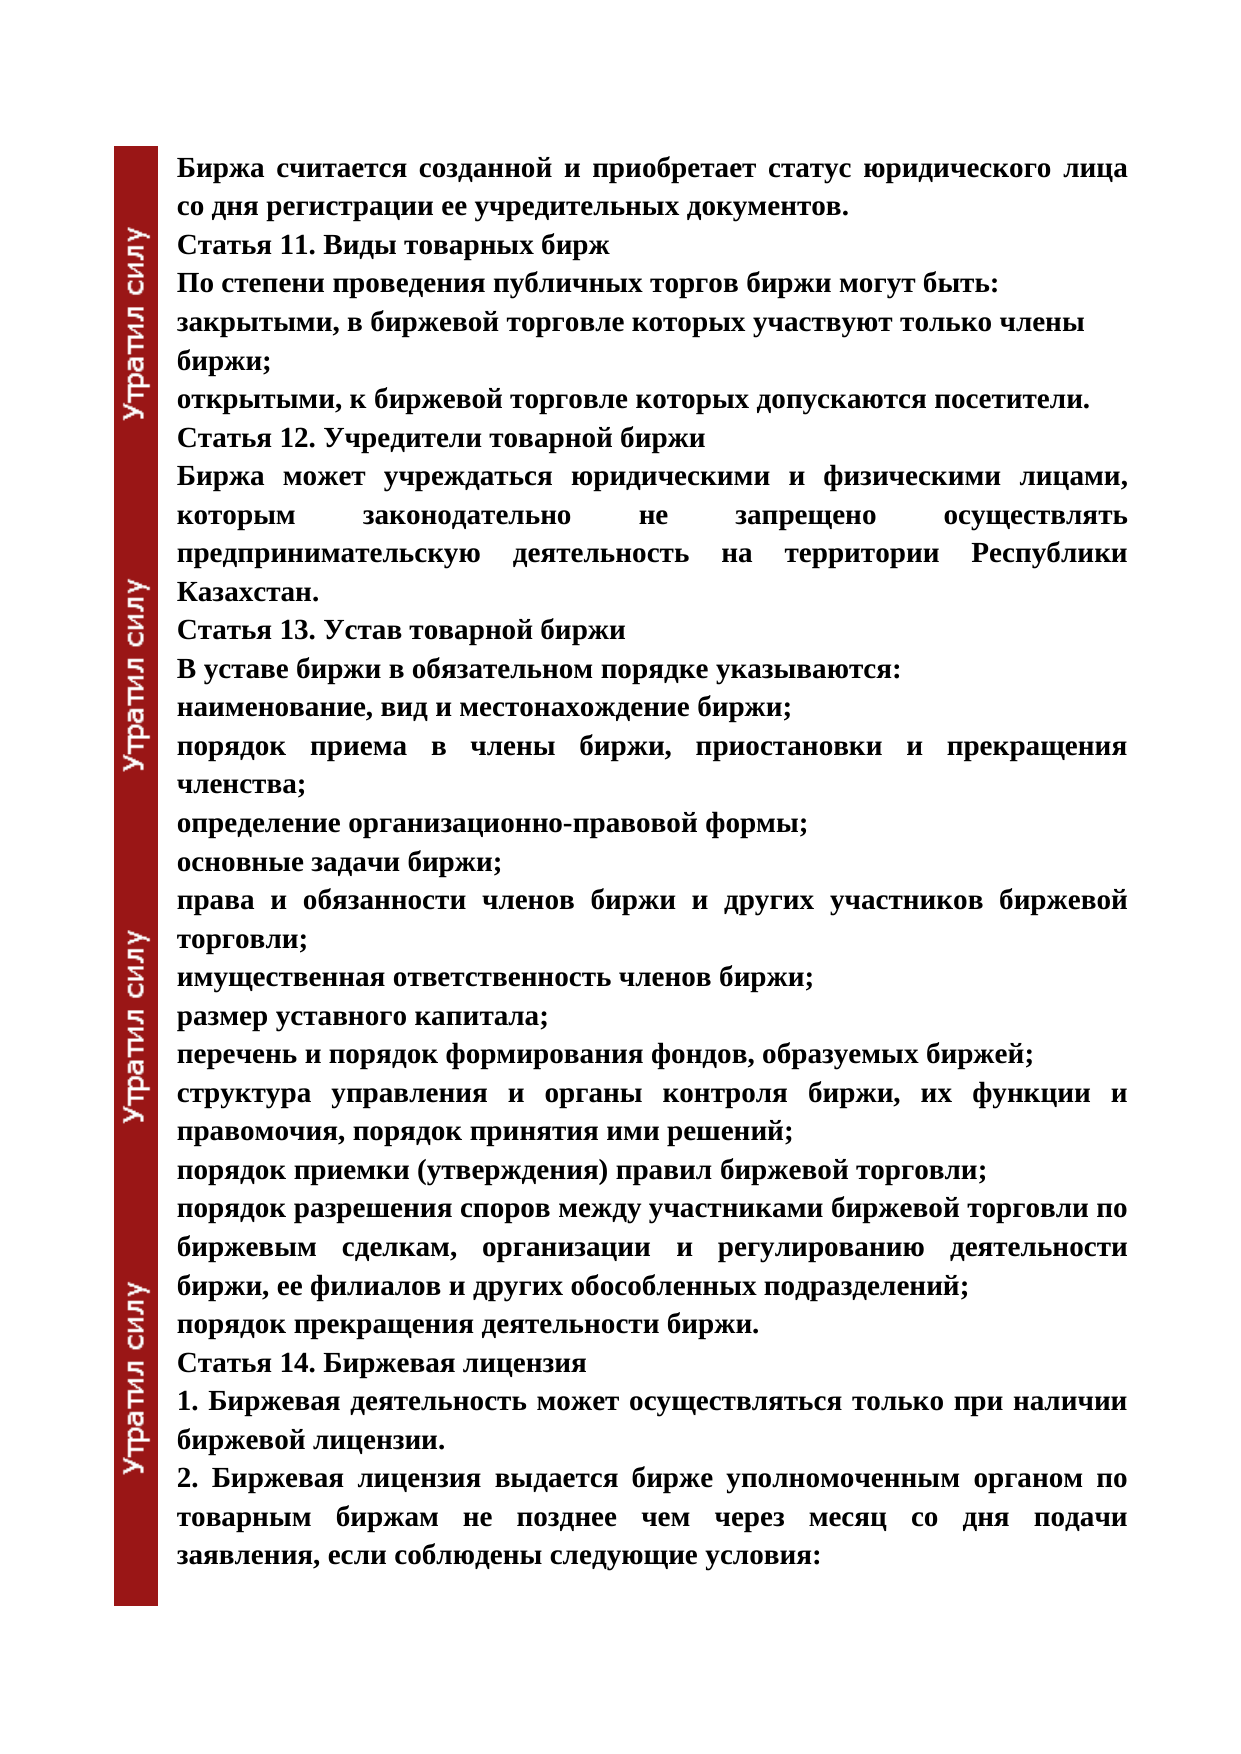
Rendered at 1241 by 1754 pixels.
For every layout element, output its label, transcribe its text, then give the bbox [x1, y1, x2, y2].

picture [114, 1455, 158, 1460]
text открытыми, к биржевой торговле которых допускаются посетители. [112, 381, 1128, 415]
text имущественная ответственность членов биржи; [112, 959, 1128, 993]
picture [114, 877, 158, 882]
text В уставе биржи в обязательном порядке указываются: [112, 651, 1128, 684]
text 2. Биржевая лицензия выдается бирже уполномоченным органом по товарным биржам не позднее чем через месяц со дня подачи заявления, если соблюдены следующие условия: [112, 1460, 1128, 1571]
picture [114, 723, 158, 728]
picture [114, 684, 158, 689]
text права и обязанности членов биржи и других участников биржевой торговли; [112, 882, 1128, 954]
picture [114, 222, 158, 227]
picture [114, 146, 158, 150]
text По степени проведения публичных торгов биржи могут быть: [112, 266, 1128, 299]
picture [114, 376, 158, 381]
picture [114, 338, 158, 343]
text наименование, вид и местонахождение биржи; [112, 689, 1128, 723]
picture [114, 1378, 158, 1383]
picture [114, 1031, 158, 1036]
picture [114, 954, 158, 959]
text порядок приема в члены биржи, приостановки и прекращения членства; [112, 728, 1128, 800]
picture [114, 299, 158, 304]
text структура управления и органы контроля биржи, их функции и правомочия, порядок принятия ими решений; [112, 1075, 1128, 1147]
text определение организационно-правовой формы; [112, 805, 1128, 839]
picture [114, 415, 158, 420]
picture [114, 1571, 158, 1606]
picture [114, 1070, 158, 1075]
text порядок прекращения деятельности биржи. [112, 1306, 1128, 1340]
text Биржа может учреждаться юридическими и физическими лицами, которым законодательно не запрещено осуществлять предпринимательскую деятельность на территории Республики Казахстан. [112, 458, 1128, 607]
picture [114, 453, 158, 458]
picture [114, 800, 158, 805]
picture [114, 1186, 158, 1191]
text перечень и порядок формирования фондов, образуемых биржей; [112, 1036, 1128, 1070]
picture [114, 1340, 158, 1345]
text биржи; [112, 343, 1128, 376]
picture [114, 607, 158, 612]
text Статья 11. Виды товарных бирж [112, 227, 1128, 261]
text Биржа считается созданной и приобретает статус юридического лица со дня регистрации ее учредительных документов. [112, 150, 1128, 222]
picture [114, 261, 158, 266]
text 1. Биржевая деятельность может осуществляться только при наличии биржевой лицензии. [112, 1383, 1128, 1455]
text основные задачи биржи; [112, 844, 1128, 877]
text закрытыми, в биржевой торговле которых участвуют только члены [112, 304, 1128, 338]
picture [114, 993, 158, 998]
text Статья 13. Устав товарной биржи [112, 612, 1128, 646]
picture [114, 646, 158, 651]
text порядок разрешения споров между участниками биржевой торговли по биржевым сделкам, организации и регулированию деятельности биржи, ее филиалов и других обособленных подразделений; [112, 1191, 1128, 1301]
text Статья 12. Учредители товарной биржи [112, 420, 1128, 453]
text Статья 14. Биржевая лицензия [112, 1345, 1128, 1378]
text порядок приемки (утверждения) правил биржевой торговли; [112, 1152, 1128, 1186]
text размер уставного капитала; [112, 998, 1128, 1031]
picture [114, 839, 158, 844]
picture [114, 1147, 158, 1152]
picture [114, 1301, 158, 1306]
